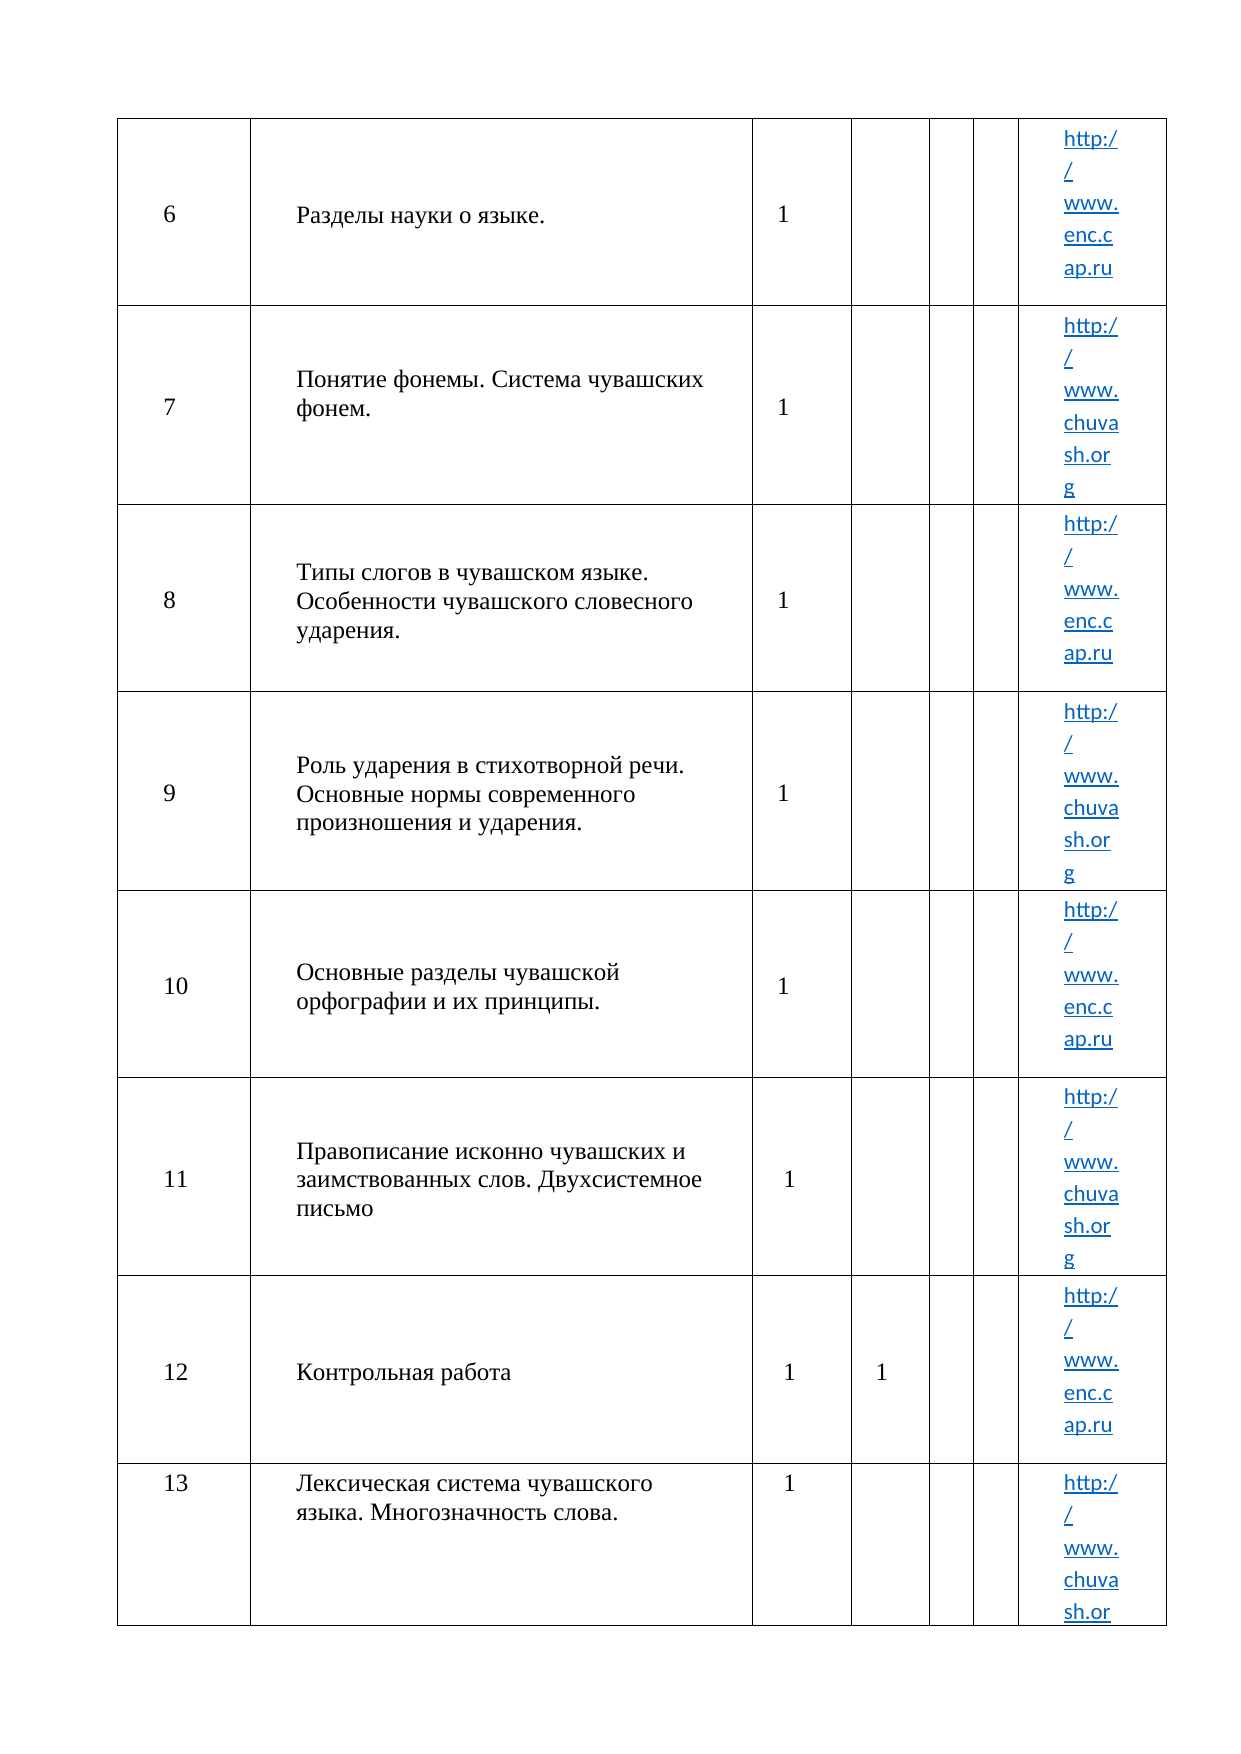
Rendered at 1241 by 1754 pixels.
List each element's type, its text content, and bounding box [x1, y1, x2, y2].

table_cell [852, 891, 929, 1077]
table_cell [974, 505, 1018, 691]
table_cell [251, 1464, 752, 1625]
table_cell 1 [753, 306, 851, 504]
table_cell Разделы науки о языке. [251, 119, 752, 305]
table_cell 11 [118, 1078, 250, 1275]
table_cell [974, 1078, 1018, 1275]
table_cell [930, 692, 973, 889]
table_cell [852, 692, 929, 889]
table_cell 1 [753, 891, 851, 1077]
table_cell Правописание исконно чувашских и заимствованных слов. Двухсистемное письмо [251, 1078, 752, 1275]
table_cell 1 [852, 1276, 929, 1462]
table_cell [930, 891, 973, 1077]
table_cell [930, 306, 973, 504]
table_cell [852, 306, 929, 504]
table_cell [974, 1276, 1018, 1462]
table_cell 7 [118, 306, 250, 504]
table_cell [852, 1464, 929, 1625]
table_cell [930, 1078, 973, 1275]
table_cell [974, 119, 1018, 305]
table_cell [974, 891, 1018, 1077]
table_cell [930, 119, 973, 305]
table_cell 1 [753, 1276, 851, 1462]
table_cell [930, 1464, 973, 1625]
table_cell Типы слогов в чувашском языке. Особенности чувашского словесного ударения. [251, 505, 752, 691]
table_cell 1 [753, 692, 851, 889]
table_cell 8 [118, 505, 250, 691]
table_cell [974, 692, 1018, 889]
table_cell 10 [118, 891, 250, 1077]
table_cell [1019, 1464, 1166, 1625]
table_cell 1 [753, 1078, 851, 1275]
table_cell [930, 505, 973, 691]
table_cell [852, 1078, 929, 1275]
table_cell Контрольная работа [251, 1276, 752, 1462]
table_cell http://www.chuvash.org [1019, 1078, 1166, 1275]
table_cell 13 [118, 1464, 250, 1625]
table_cell http://www.chuvash.org [1019, 692, 1166, 889]
table_cell [930, 1276, 973, 1462]
table_cell 1 [753, 505, 851, 691]
table_cell Роль ударения в стихотворной речи. Основные нормы современного произношения и ударения. [251, 692, 752, 889]
table_cell http://www.enc.cap.ru [1019, 891, 1166, 1077]
table_cell http://www.chuvash.org [1019, 306, 1166, 504]
table_cell [852, 505, 929, 691]
table_cell Понятие фонемы. Система чувашских фонем. [251, 306, 752, 504]
table_cell 1 [753, 119, 851, 305]
table_cell http://www.enc.cap.ru [1019, 119, 1166, 305]
table_cell 6 [118, 119, 250, 305]
table_cell http://www.enc.cap.ru [1019, 1276, 1166, 1462]
table_cell 1 [753, 1464, 851, 1625]
table_cell 12 [118, 1276, 250, 1462]
table_cell Основные разделы чувашской орфографии и их принципы. [251, 891, 752, 1077]
table_cell http://www.enc.cap.ru [1019, 505, 1166, 691]
table_cell [974, 306, 1018, 504]
table_cell [974, 1464, 1018, 1625]
table_cell [852, 119, 929, 305]
table_cell 9 [118, 692, 250, 889]
